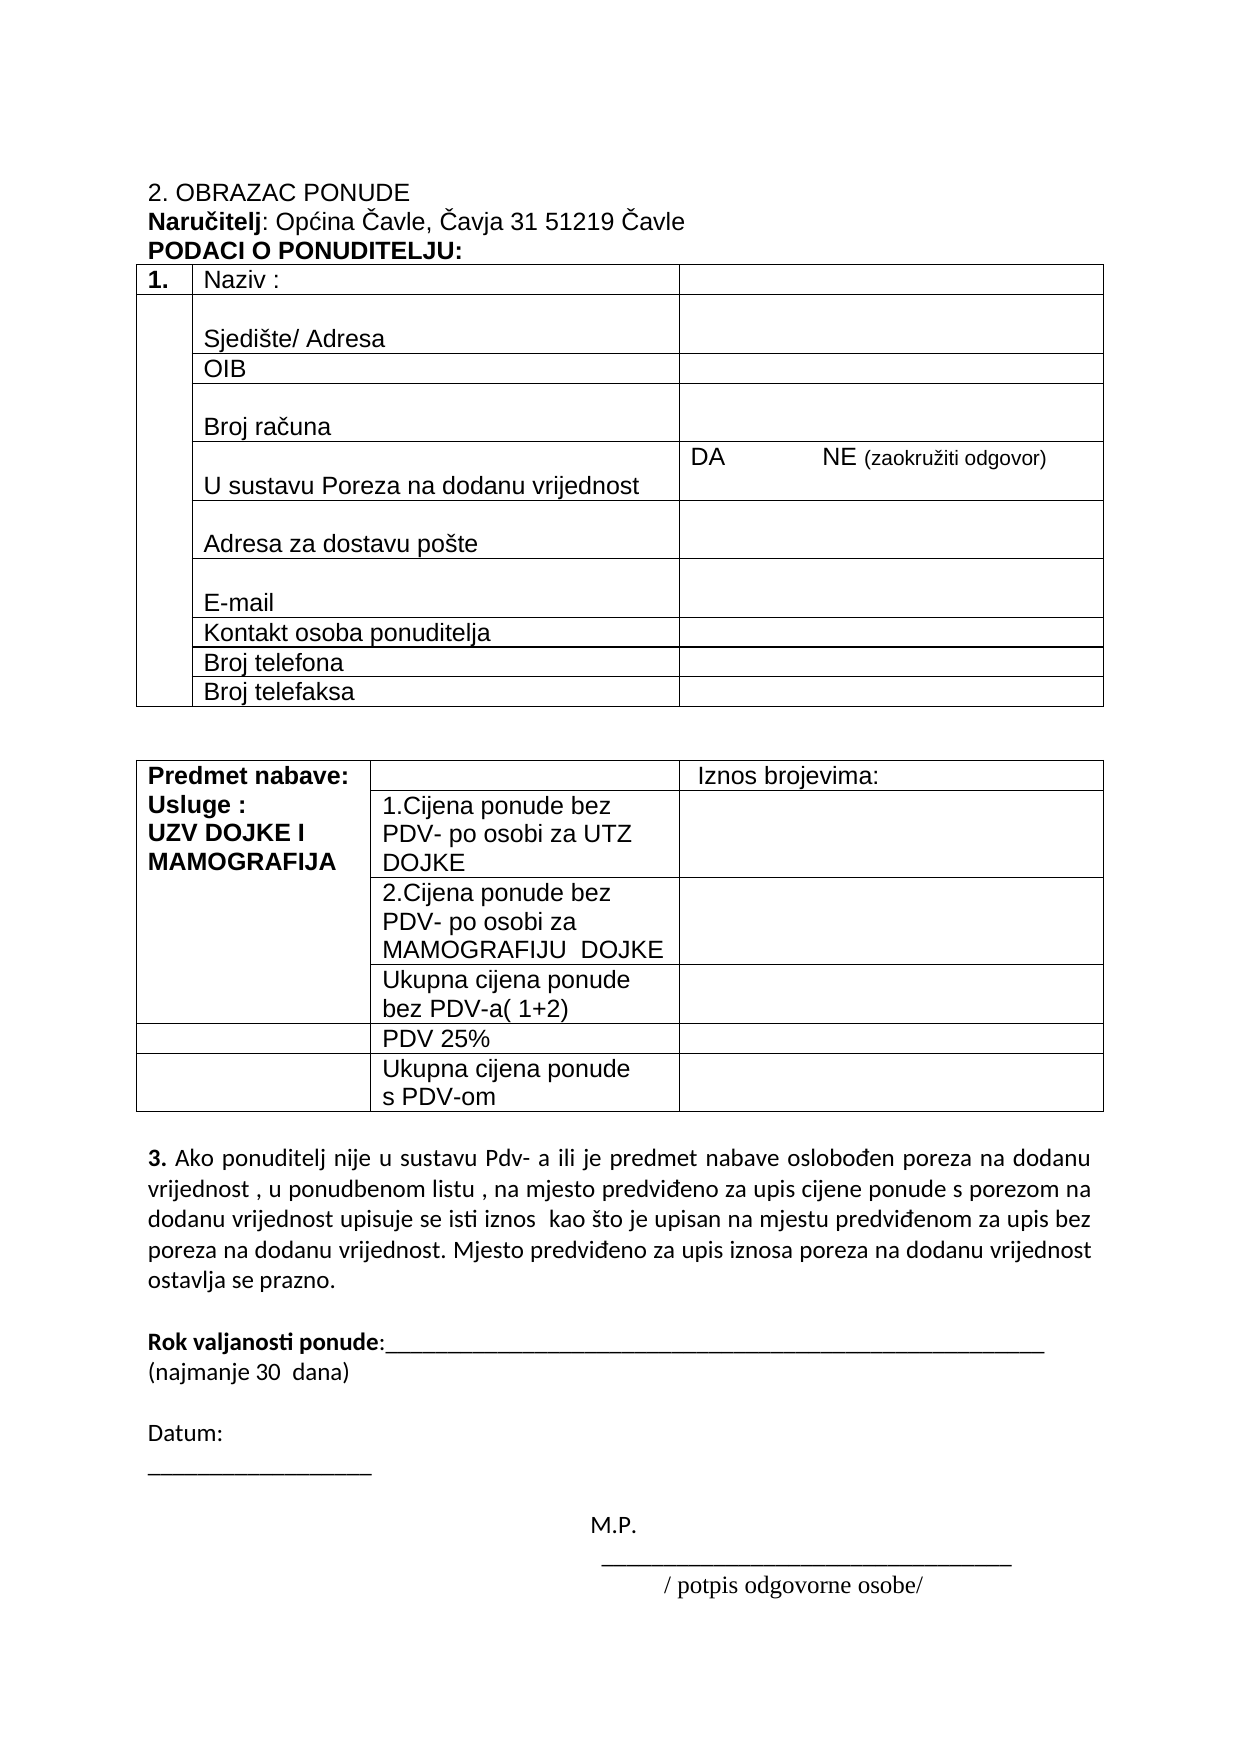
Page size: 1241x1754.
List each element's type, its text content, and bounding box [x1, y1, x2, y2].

table_cell Ukupna cijena ponude s PDV-om [371, 1054, 679, 1111]
table_cell [680, 618, 1103, 646]
table_cell Sjedište/ Adresa [193, 295, 679, 353]
table_header 1. [137, 265, 192, 294]
table_header [680, 265, 1103, 294]
table_cell [680, 384, 1103, 441]
table_cell Kontakt osoba ponuditelja [193, 618, 679, 646]
text / potpis odgovorne osobe/ [148, 1570, 1093, 1599]
table_cell [137, 1024, 370, 1052]
table_cell E-mail [193, 559, 679, 617]
table_cell [680, 648, 1103, 676]
table_cell [137, 295, 192, 706]
table_cell [680, 354, 1103, 382]
text __________________ [148, 1448, 1093, 1478]
table_cell [680, 965, 1103, 1023]
table_cell Broj telefona [193, 648, 679, 676]
text 3. Ako ponuditelj nije u sustavu Pdv- a ili je predmet nabave oslobođen poreza na dodanu vrijednost , u ponudbenom listu , na mjesto predviđeno za upis cijene ponude s porezom na dodanu vrijednost upisuje se isti iznos kao što je upisan na mjestu predviđenom za upis bez poreza na dodanu vrijednost. Mjesto predviđeno za upis iznosa poreza na dodanu vrijednost ostavlja se prazno. [148, 1143, 1093, 1295]
table_cell [680, 295, 1103, 353]
text Datum: [148, 1417, 1093, 1448]
table_cell OIB [193, 354, 679, 382]
table_cell [680, 559, 1103, 617]
table_cell 1.Cijena ponude bez PDV- po osobi za UTZ DOJKE [371, 791, 679, 877]
table_cell Broj računa [193, 384, 679, 441]
table_cell [680, 1054, 1103, 1111]
table_cell [680, 677, 1103, 706]
table_header [371, 761, 679, 789]
table_cell Broj telefaksa [193, 677, 679, 706]
table_header Iznos brojevima: [680, 761, 1103, 789]
table_cell [680, 878, 1103, 964]
table_header Naziv : [193, 265, 679, 294]
table_cell 2.Cijena ponude bez PDV- po osobi za MAMOGRAFIJU DOJKE [371, 878, 679, 964]
text M.P. [516, 1509, 1093, 1539]
table_cell Adresa za dostavu pošte [193, 501, 679, 558]
table_cell [137, 1054, 370, 1111]
text PODACI O PONUDITELJU: [148, 236, 1093, 264]
table_header Predmet nabave: Usluge : UZV DOJKE I MAMOGRAFIJA [137, 761, 370, 1023]
text Rok valjanosti ponude:_____________________________________________________ [148, 1326, 1093, 1356]
text 2. OBRAZAC PONUDE [148, 178, 1093, 207]
table_cell DA NE (zaokružiti odgovor) [680, 442, 1103, 499]
table_cell Ukupna cijena ponude bez PDV-a( 1+2) [371, 965, 679, 1023]
table_cell PDV 25% [371, 1024, 679, 1052]
table_cell [680, 1024, 1103, 1052]
table_cell [680, 501, 1103, 558]
table_cell [680, 791, 1103, 877]
text Naručitelj: Općina Čavle, Čavja 31 51219 Čavle [148, 207, 1093, 236]
table_cell U sustavu Poreza na dodanu vrijednost [193, 442, 679, 499]
text (najmanje 30 dana) [148, 1356, 1093, 1387]
text _________________________________ [516, 1539, 1093, 1570]
